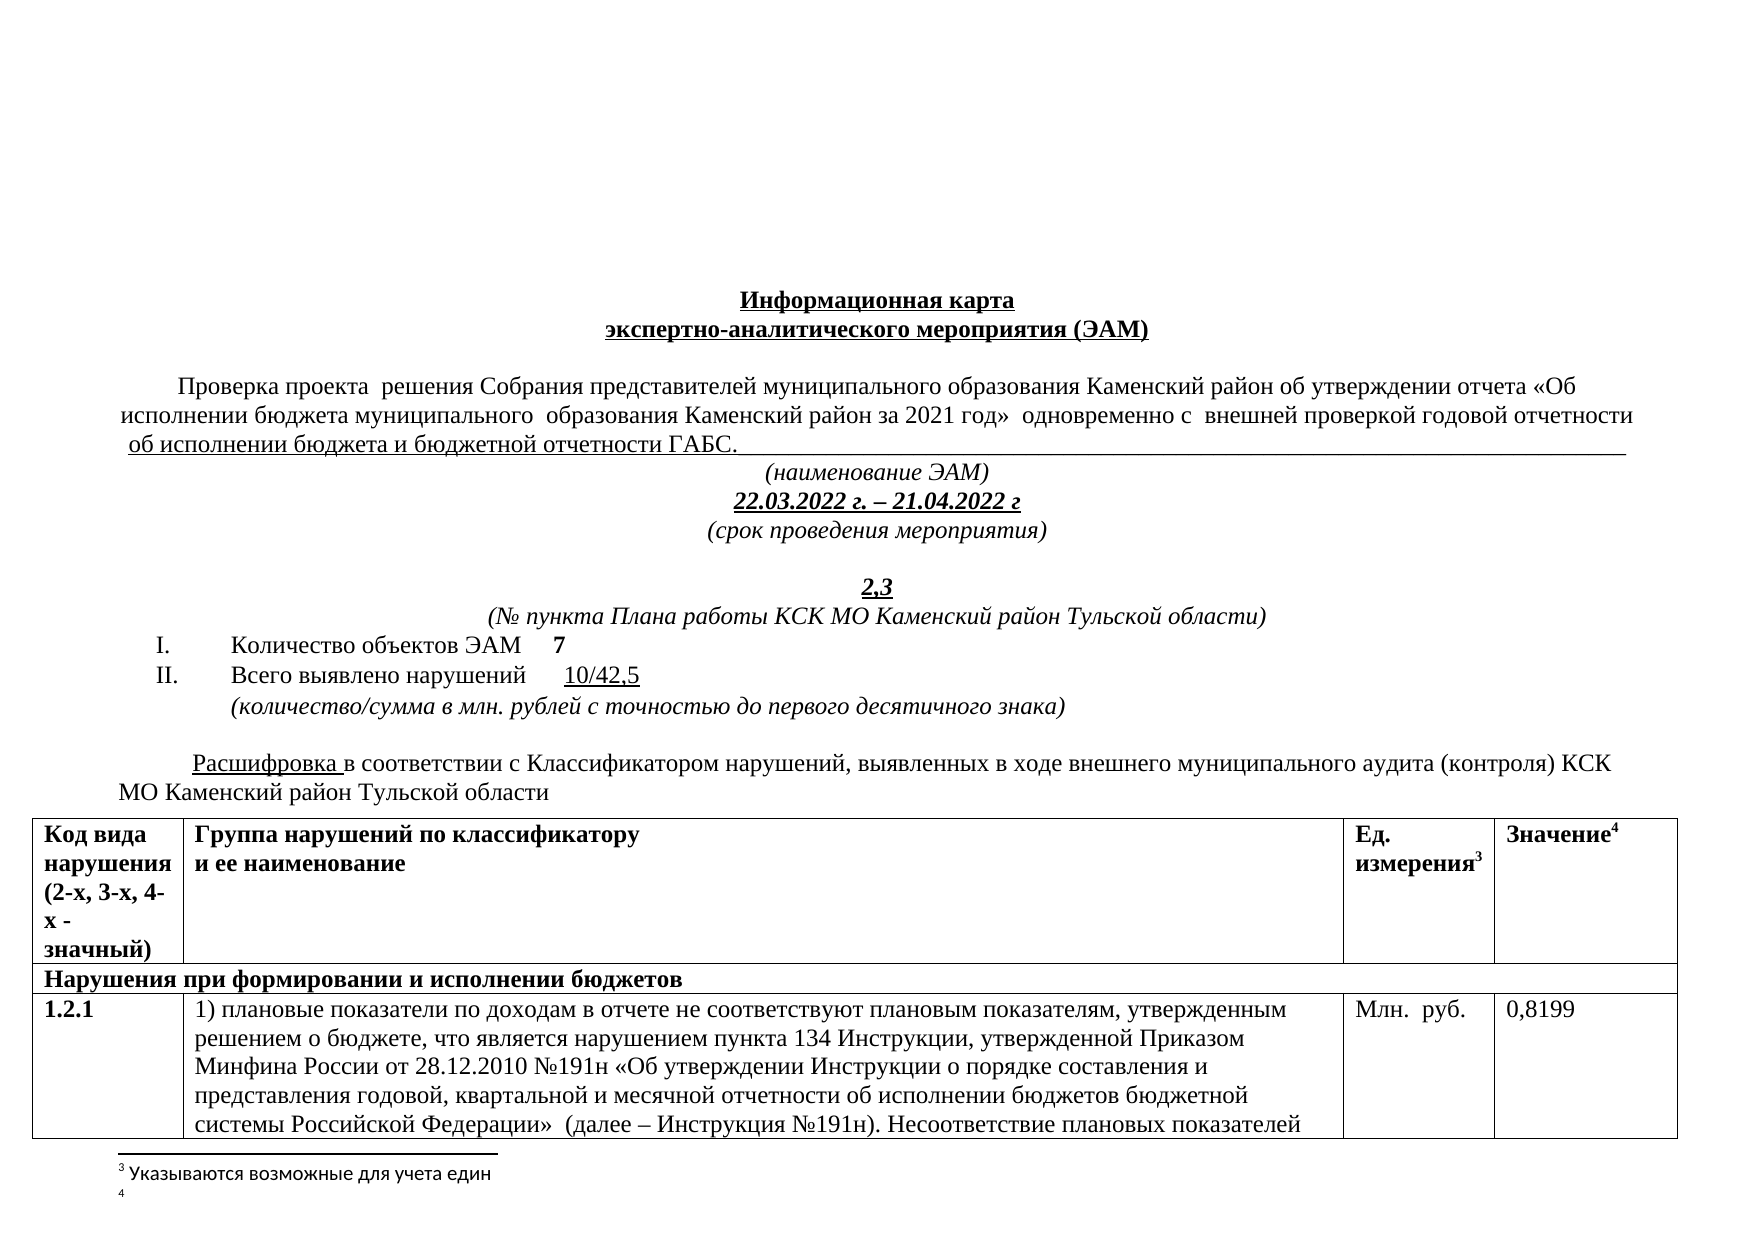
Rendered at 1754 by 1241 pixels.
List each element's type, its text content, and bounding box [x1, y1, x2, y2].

table_header Ед. измерения [1344, 819, 1494, 963]
table_header Код вида нарушения (2-х, 3-х, 4-х -значный) [33, 819, 183, 963]
text Расшифровка в соответствии с Классификатором нарушений, выявленных в ходе внешнего муниципального аудита (контроля) КСК МО Каменский район Тульской области [118, 748, 1636, 806]
table_cell 1.2.1 [33, 994, 183, 1138]
text Информационная карта [118, 285, 1636, 314]
text (№ пункта Плана работы КСК МО Каменский район Тульской области) [118, 601, 1636, 630]
text 2,3 [118, 572, 1636, 601]
table_cell 0,8199 [1495, 994, 1677, 1138]
text (количество/сумма в млн. рублей с точностью до первого десятичного знака) [231, 691, 1636, 719]
text 22.03.2022 г. – 21.04.2022 г [118, 486, 1636, 515]
text (срок проведения мероприятия) [118, 515, 1636, 544]
table_cell Млн. руб. [1344, 994, 1494, 1138]
table_header Значение [1495, 819, 1677, 963]
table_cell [184, 994, 1343, 1138]
table_cell Нарушения при формировании и исполнении бюджетов [33, 964, 1677, 993]
list Количество объектов ЭАМ 7 [156, 630, 1636, 659]
table_header Группа нарушений по классификатору и ее наименование [184, 819, 1343, 963]
text экспертно-аналитического мероприятия (ЭАМ) [118, 314, 1636, 342]
list Всего выявлено нарушений 10/42,5 [156, 660, 1636, 689]
text (наименование ЭАМ) [118, 457, 1636, 486]
text Проверка проекта решения Собрания представителей муниципального образования Каменский район об утверждении отчета «Об исполнении бюджета муниципального образования Каменский район за 2021 год» одновременно с внешней проверкой годовой отчетности об исполнении бюджета и бюджетной отчетности ГАБС._______________________________________________________________________ [118, 371, 1636, 457]
